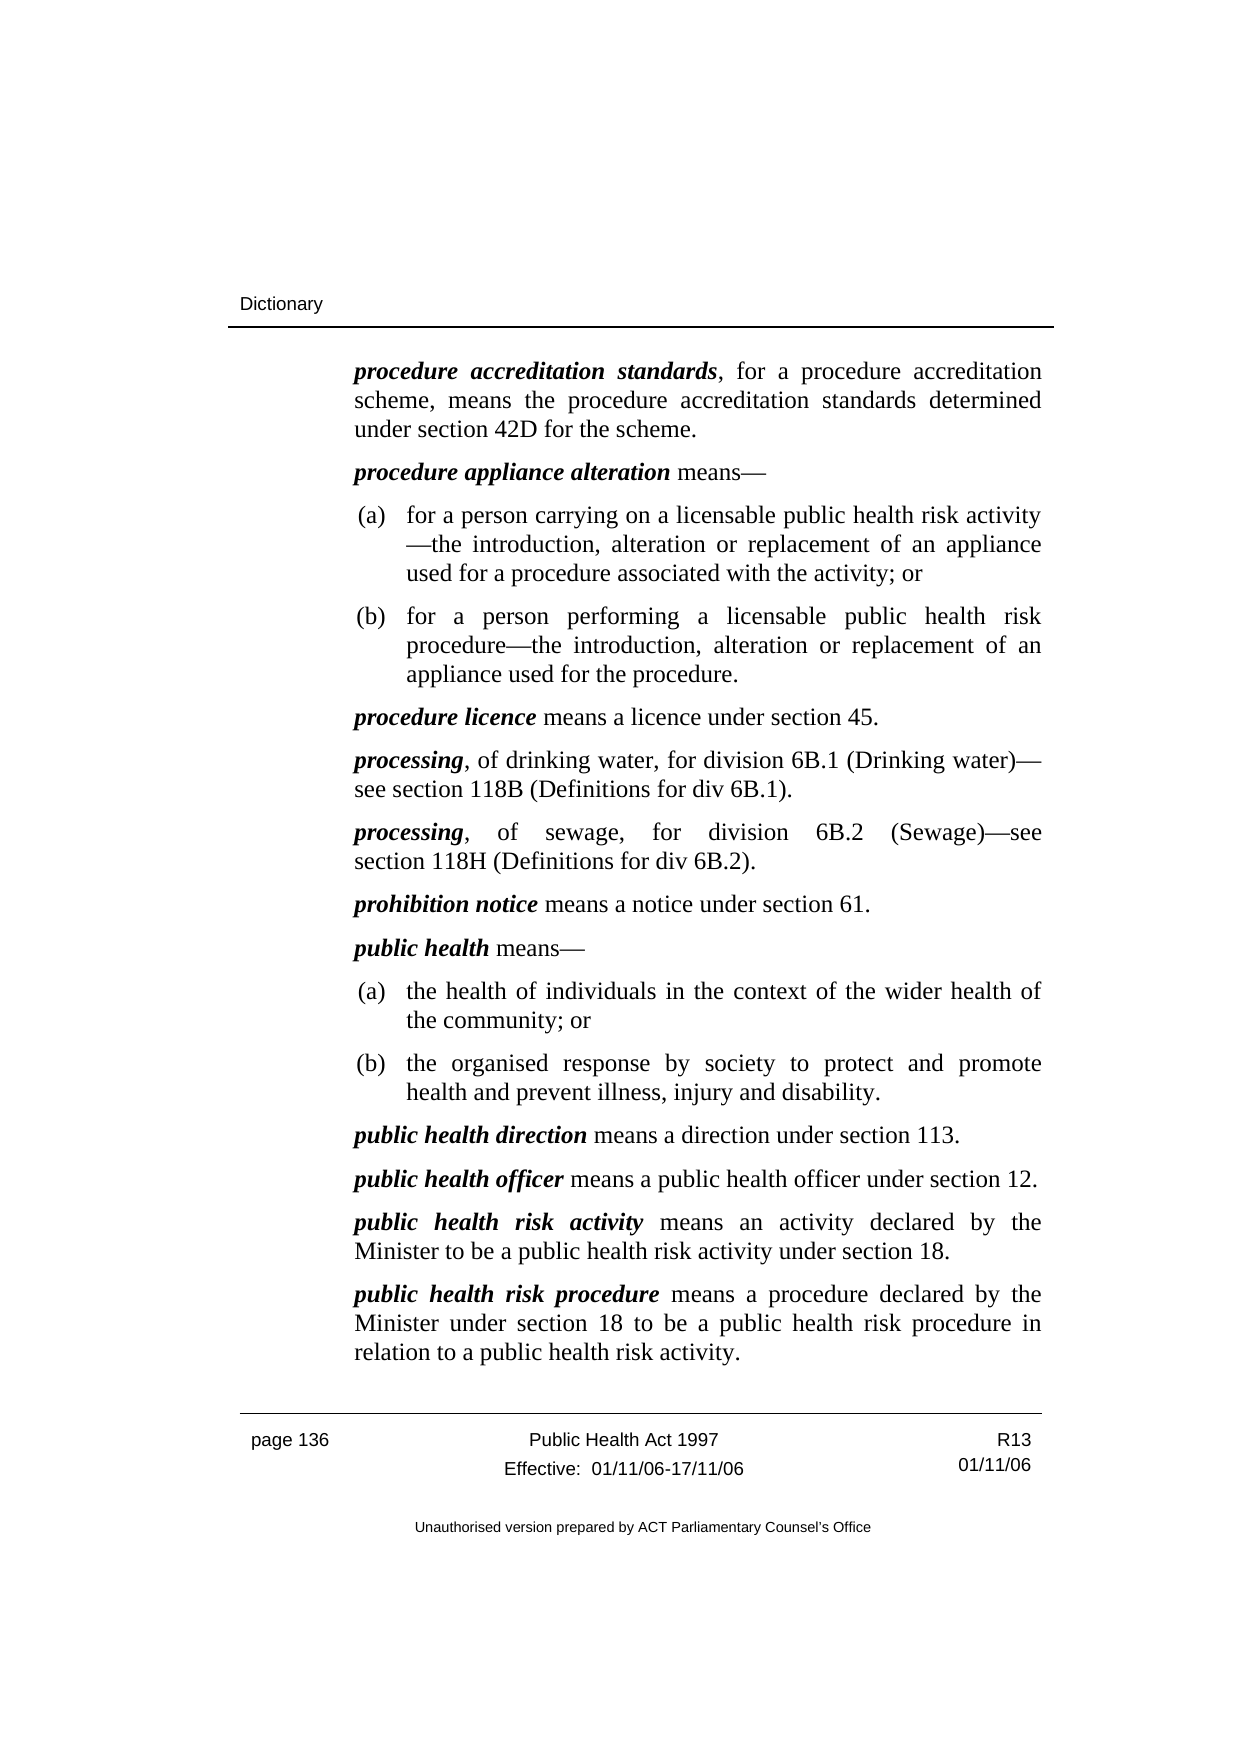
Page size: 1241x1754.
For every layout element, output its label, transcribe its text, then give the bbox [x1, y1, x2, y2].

text procedure licence means a licence under section 45. [354, 702, 1042, 731]
text public health risk procedure means a procedure declared by the Minister under section 18 to be a public health risk procedure in relation to a public health risk activity. [354, 1279, 1042, 1365]
text (a) the health of individuals in the context of the wider health of the community; or [239, 976, 1042, 1034]
text prohibition notice means a notice under section 61. [354, 889, 1042, 918]
text public health means— [354, 933, 1042, 962]
text (a) for a person carrying on a licensable public health risk activity—the introduction, alteration or replacement of an appliance used for a procedure associated with the activity; or [239, 500, 1042, 587]
text (b) the organised response by society to protect and promote health and prevent illness, injury and disability. [239, 1048, 1042, 1106]
text public health officer means a public health officer under section 12. [354, 1164, 1042, 1192]
text procedure accreditation standards, for a procedure accreditation scheme, means the procedure accreditation standards determined under section 42D for the scheme. [354, 356, 1042, 442]
text procedure appliance alteration means— [354, 457, 1042, 486]
text processing, of sewage, for division 6B.2 (Sewage)—see section 118H (Definitions for div 6B.2). [354, 817, 1042, 875]
text (b) for a person performing a licensable public health risk procedure—the introduction, alteration or replacement of an appliance used for the procedure. [239, 601, 1042, 687]
text processing, of drinking water, for division 6B.1 (Drinking water)—see section 118B (Definitions for div 6B.1). [354, 745, 1042, 803]
text public health direction means a direction under section 113. [354, 1120, 1042, 1149]
text public health risk activity means an activity declared by the Minister to be a public health risk activity under section 18. [354, 1207, 1042, 1264]
